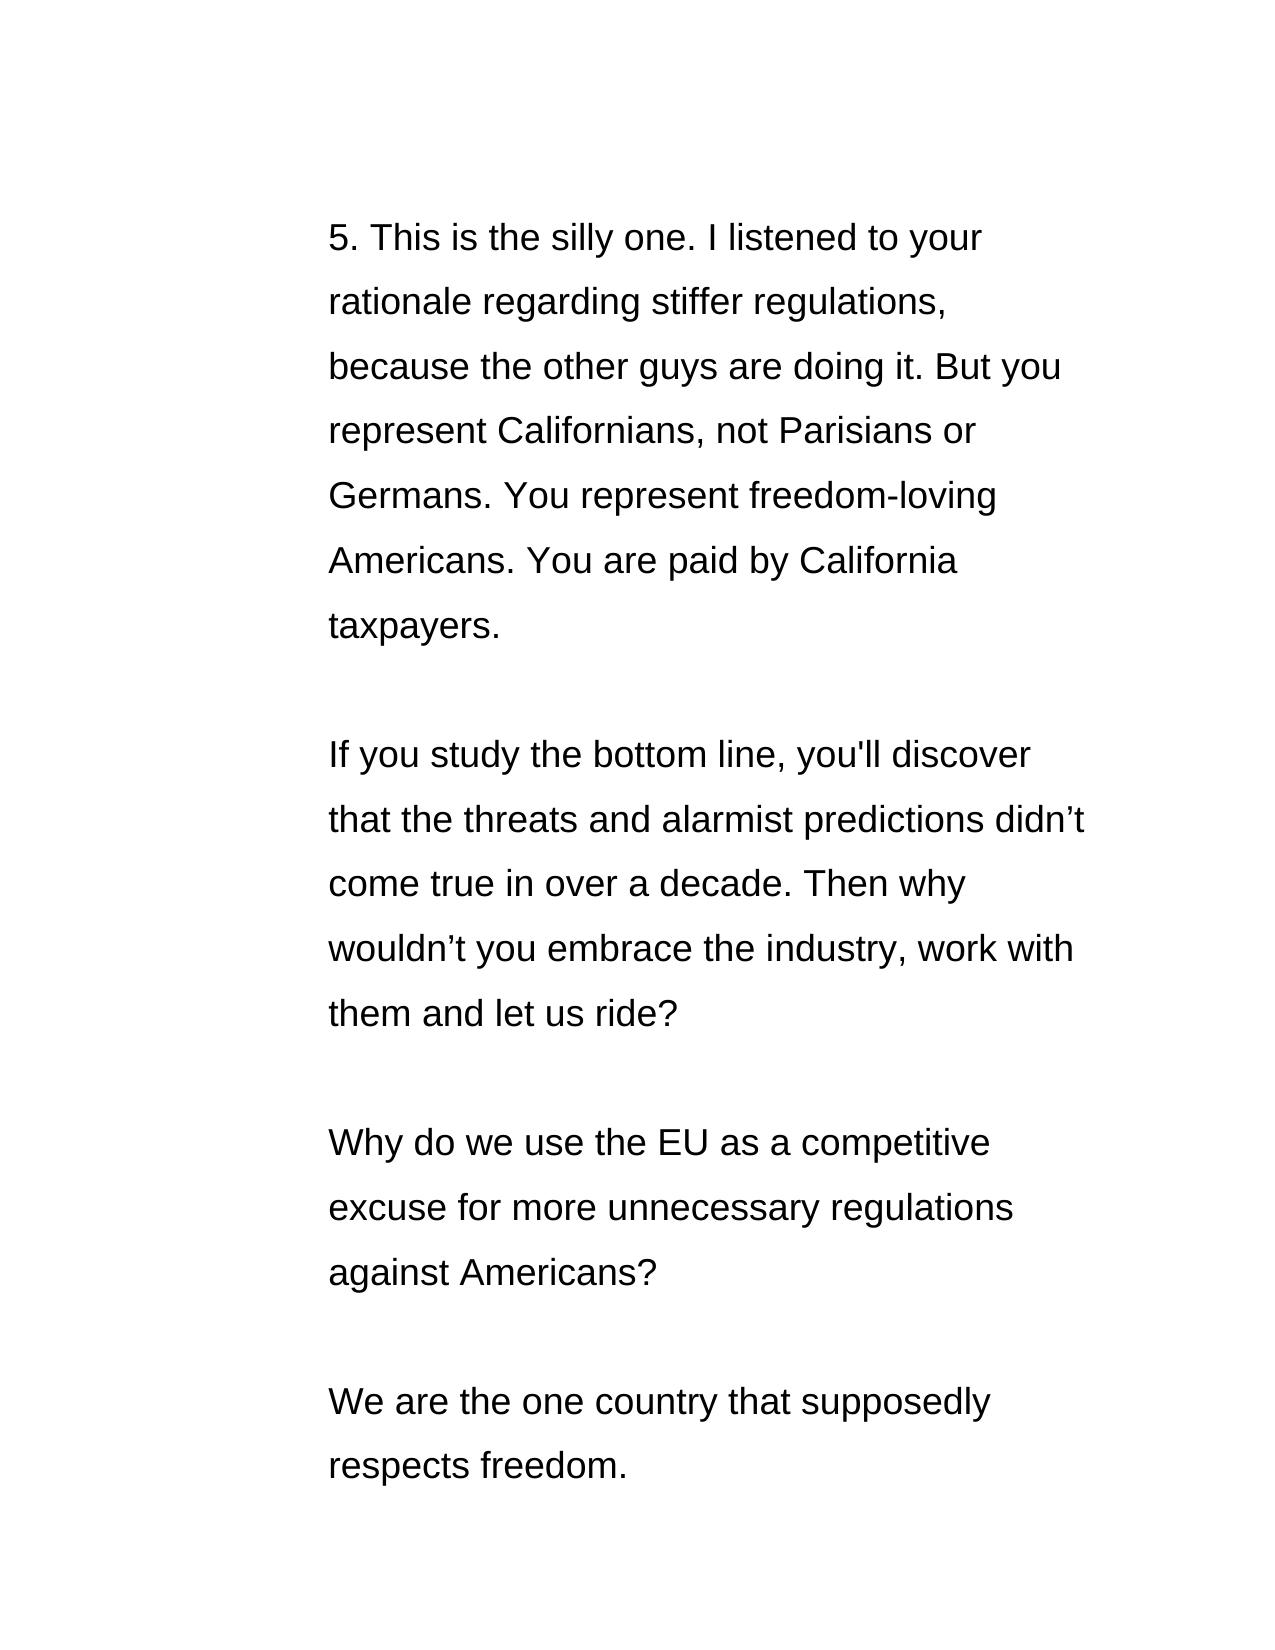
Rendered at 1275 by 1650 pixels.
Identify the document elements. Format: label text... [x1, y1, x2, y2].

text We are the one country that supposedly respects freedom. [328, 1379, 1087, 1487]
text If you study the bottom line, you'll discover that the threats and alarmist predictions didn’t come true in over a decade. Then why wouldn’t you embrace the industry, work with them and let us ride? [328, 732, 1087, 1034]
text Why do we use the EU as a competitive excuse for more unnecessary regulations against Americans? [328, 1120, 1087, 1293]
text 5. This is the silly one. I listened to your rationale regarding stiffer regulations, because the other guys are doing it. But you represent Californians, not Parisians or Germans. You represent freedom-loving Americans. You are paid by California taxpayers. [328, 215, 1087, 646]
